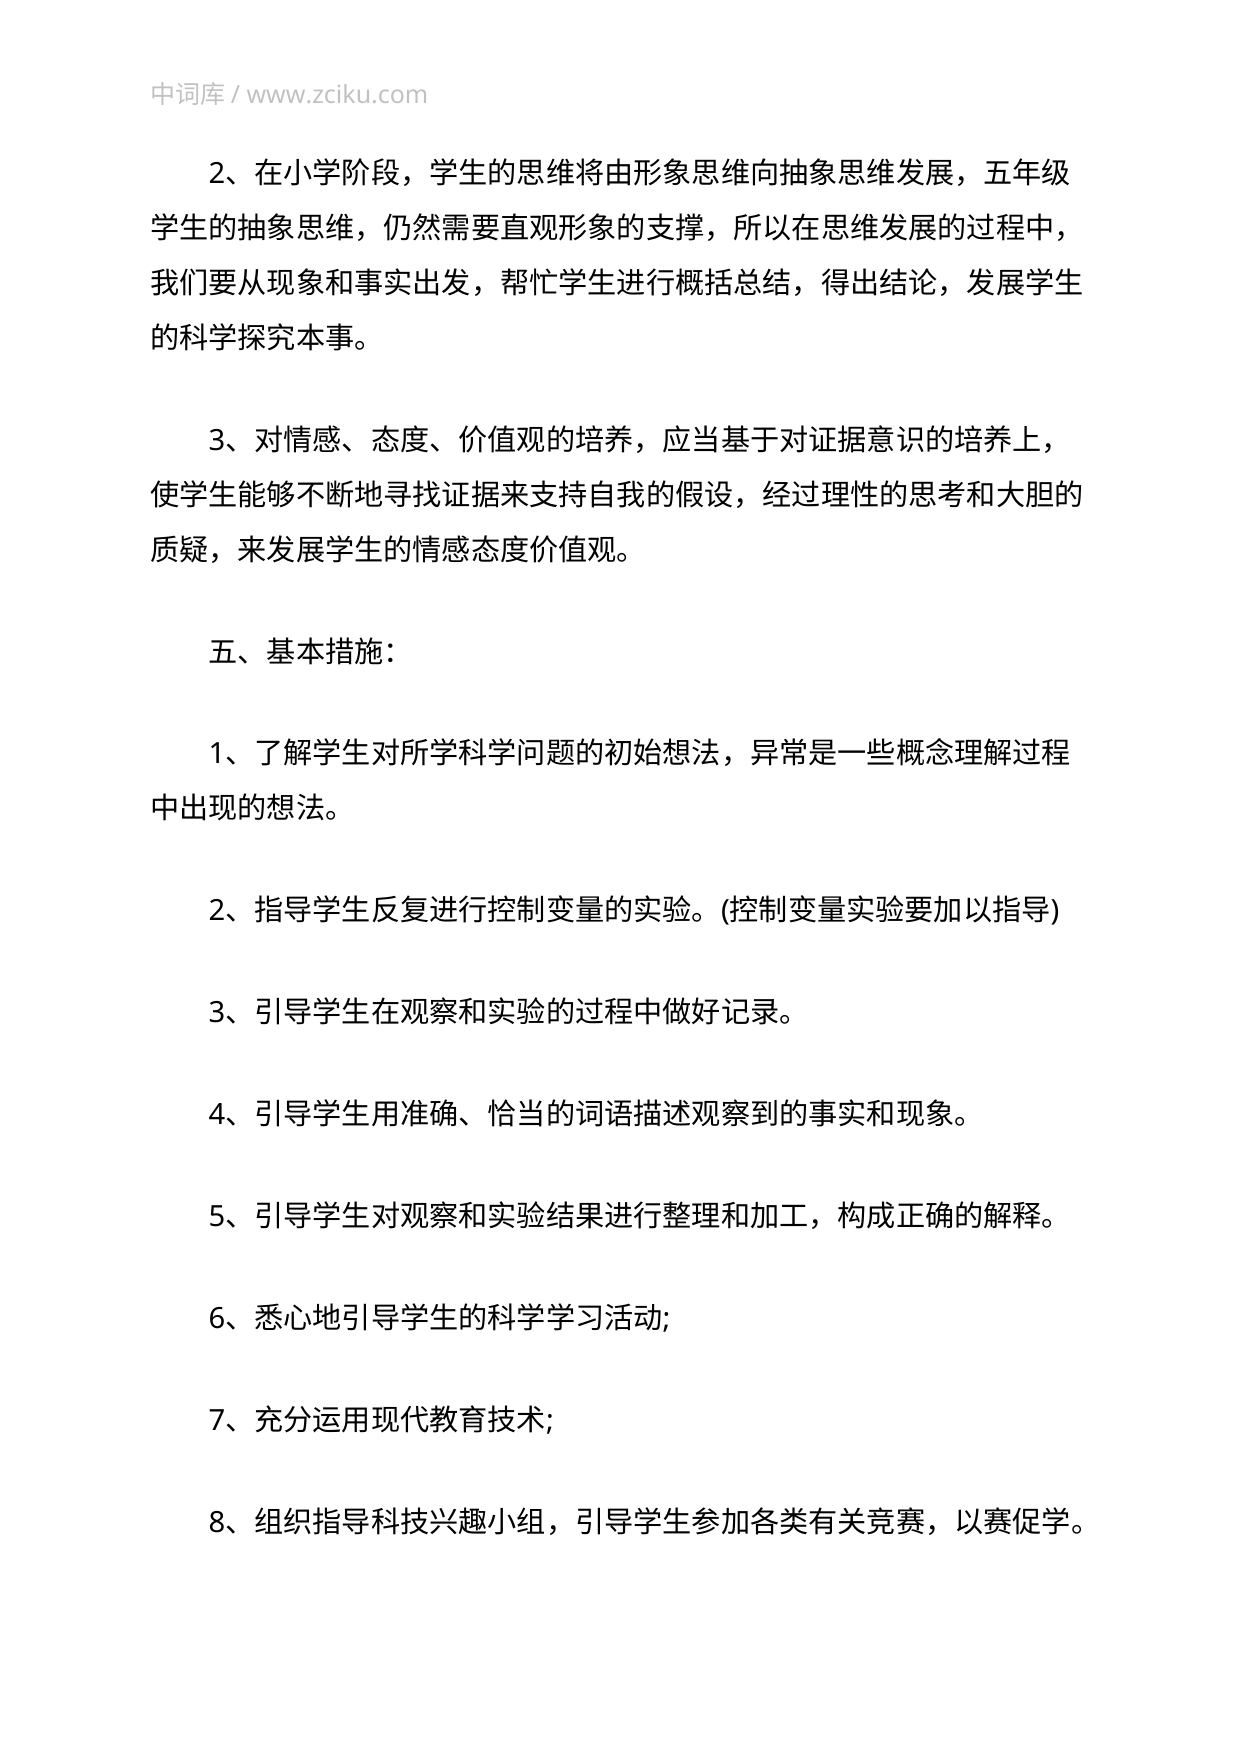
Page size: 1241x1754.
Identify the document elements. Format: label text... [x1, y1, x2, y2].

text 8、组织指导科技兴趣小组，引导学生参加各类有关竞赛，以赛促学。 [150, 1499, 1090, 1541]
text 7、充分运用现代教育技术; [150, 1397, 1090, 1439]
text 3、对情感、态度、价值观的培养，应当基于对证据意识的培养上，使学生能够不断地寻找证据来支持自我的假设，经过理性的思考和大胆的质疑，来发展学生的情感态度价值观。 [150, 417, 1090, 569]
text 1、了解学生对所学科学问题的初始想法，异常是一些概念理解过程中出现的想法。 [150, 730, 1090, 827]
text 五、基本措施： [150, 628, 1090, 671]
text 3、引导学生在观察和实验的过程中做好记录。 [150, 989, 1090, 1031]
text 6、悉心地引导学生的科学学习活动; [150, 1295, 1090, 1337]
text 2、指导学生反复进行控制变量的实验。(控制变量实验要加以指导) [150, 887, 1090, 929]
text 4、引导学生用准确、恰当的词语描述观察到的事实和现象。 [150, 1091, 1090, 1133]
text 2、在小学阶段，学生的思维将由形象思维向抽象思维发展，五年级学生的抽象思维，仍然需要直观形象的支撑，所以在思维发展的过程中，我们要从现象和事实出发，帮忙学生进行概括总结，得出结论，发展学生的科学探究本事。 [150, 150, 1090, 357]
text 5、引导学生对观察和实验结果进行整理和加工，构成正确的解释。 [150, 1193, 1090, 1235]
